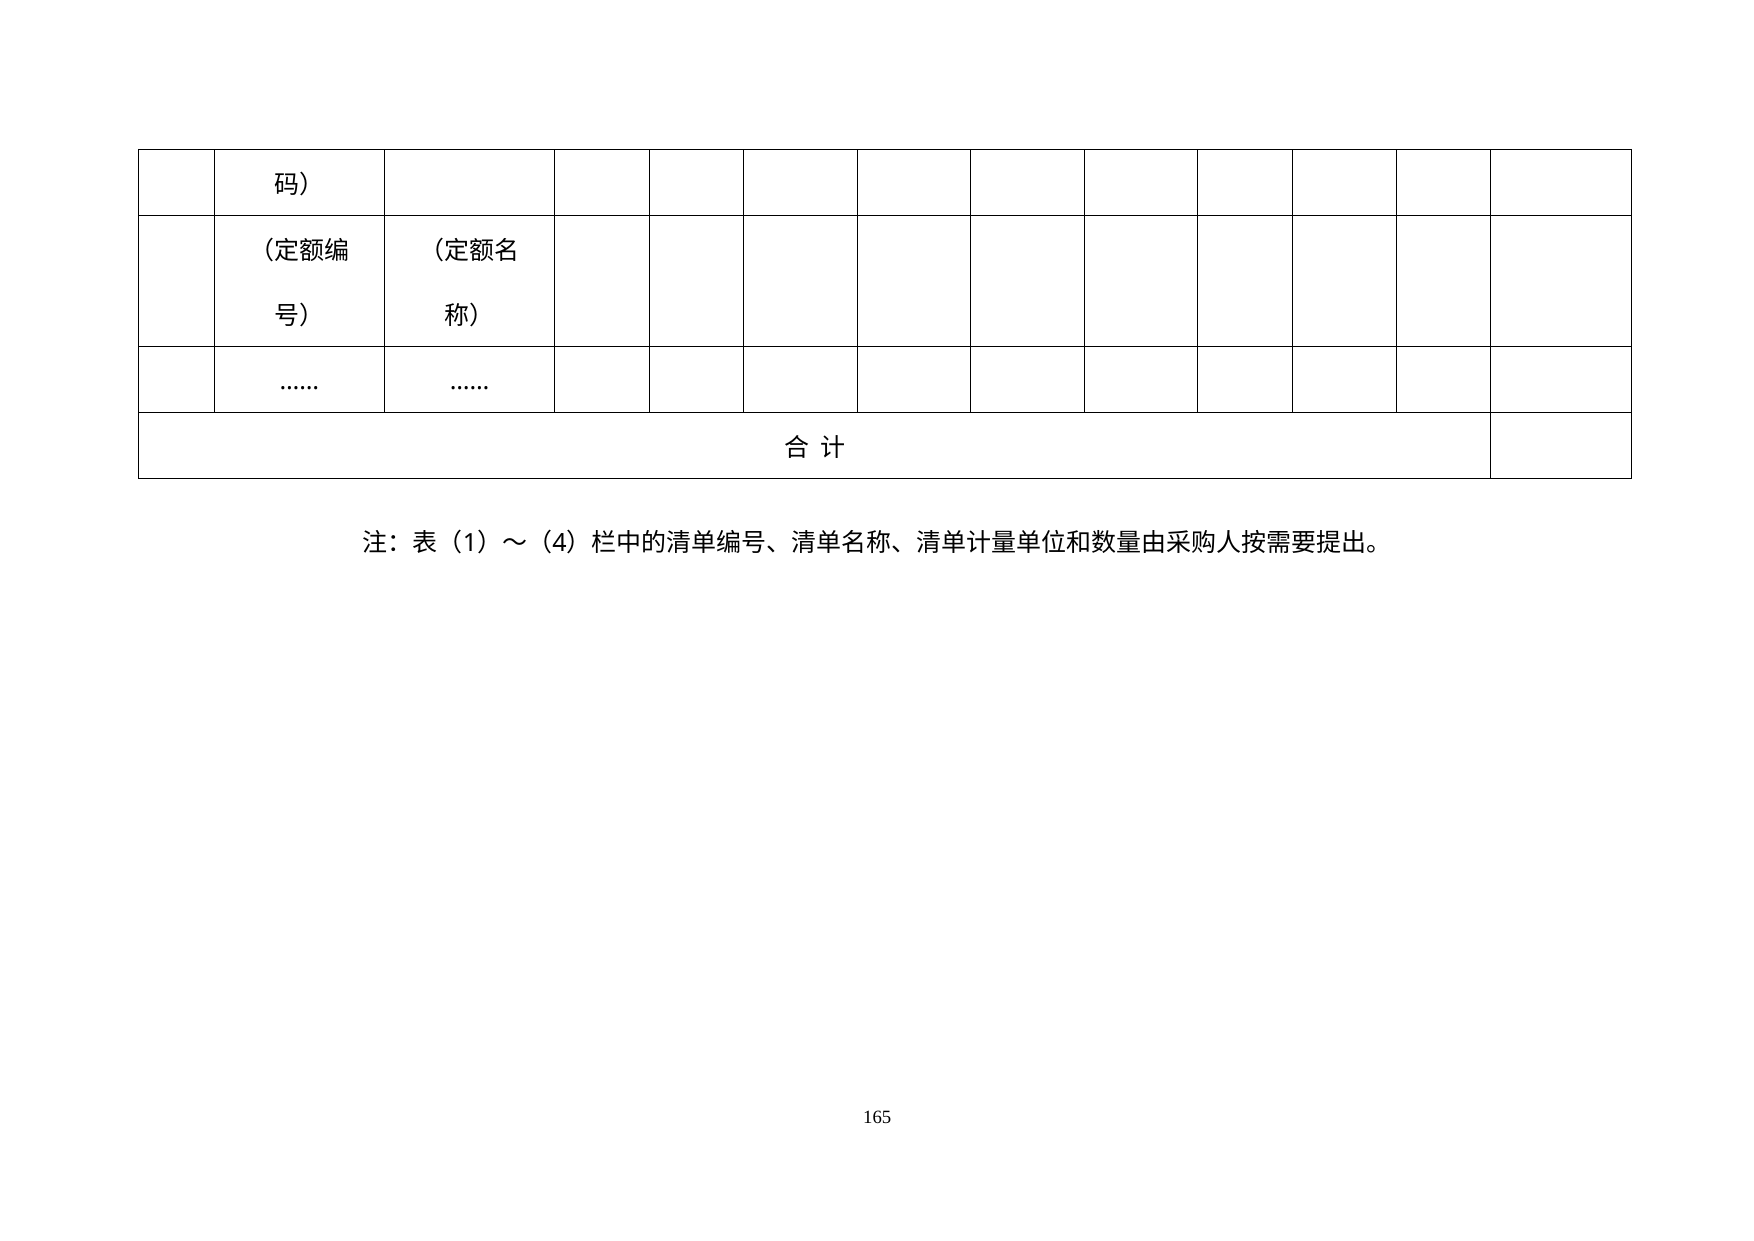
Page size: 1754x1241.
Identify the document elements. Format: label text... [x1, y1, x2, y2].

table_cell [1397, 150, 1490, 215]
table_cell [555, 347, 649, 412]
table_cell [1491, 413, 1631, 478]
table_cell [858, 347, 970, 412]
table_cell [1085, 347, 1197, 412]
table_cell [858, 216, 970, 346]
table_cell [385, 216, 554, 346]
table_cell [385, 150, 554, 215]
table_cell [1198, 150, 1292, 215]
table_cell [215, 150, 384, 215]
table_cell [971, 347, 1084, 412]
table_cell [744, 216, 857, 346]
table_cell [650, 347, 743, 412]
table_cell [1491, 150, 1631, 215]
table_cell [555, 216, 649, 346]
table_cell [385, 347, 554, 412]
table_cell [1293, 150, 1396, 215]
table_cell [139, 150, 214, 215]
text 注：表（1）～（4）栏中的清单编号、清单名称、清单计量单位和数量由采购人按需要提出。表2-2 措施项目清单分析表 [150, 508, 1604, 573]
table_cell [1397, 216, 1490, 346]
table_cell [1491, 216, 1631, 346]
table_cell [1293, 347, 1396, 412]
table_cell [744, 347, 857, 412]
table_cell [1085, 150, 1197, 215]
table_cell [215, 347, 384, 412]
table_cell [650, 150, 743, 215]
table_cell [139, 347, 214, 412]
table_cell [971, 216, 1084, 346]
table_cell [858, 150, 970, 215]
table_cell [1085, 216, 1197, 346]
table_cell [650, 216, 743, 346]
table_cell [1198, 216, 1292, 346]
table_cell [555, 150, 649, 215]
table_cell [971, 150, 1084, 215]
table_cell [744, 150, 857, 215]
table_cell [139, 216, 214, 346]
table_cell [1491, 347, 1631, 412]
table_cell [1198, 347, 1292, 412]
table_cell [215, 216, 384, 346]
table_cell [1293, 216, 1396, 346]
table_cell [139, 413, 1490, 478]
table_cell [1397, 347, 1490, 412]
